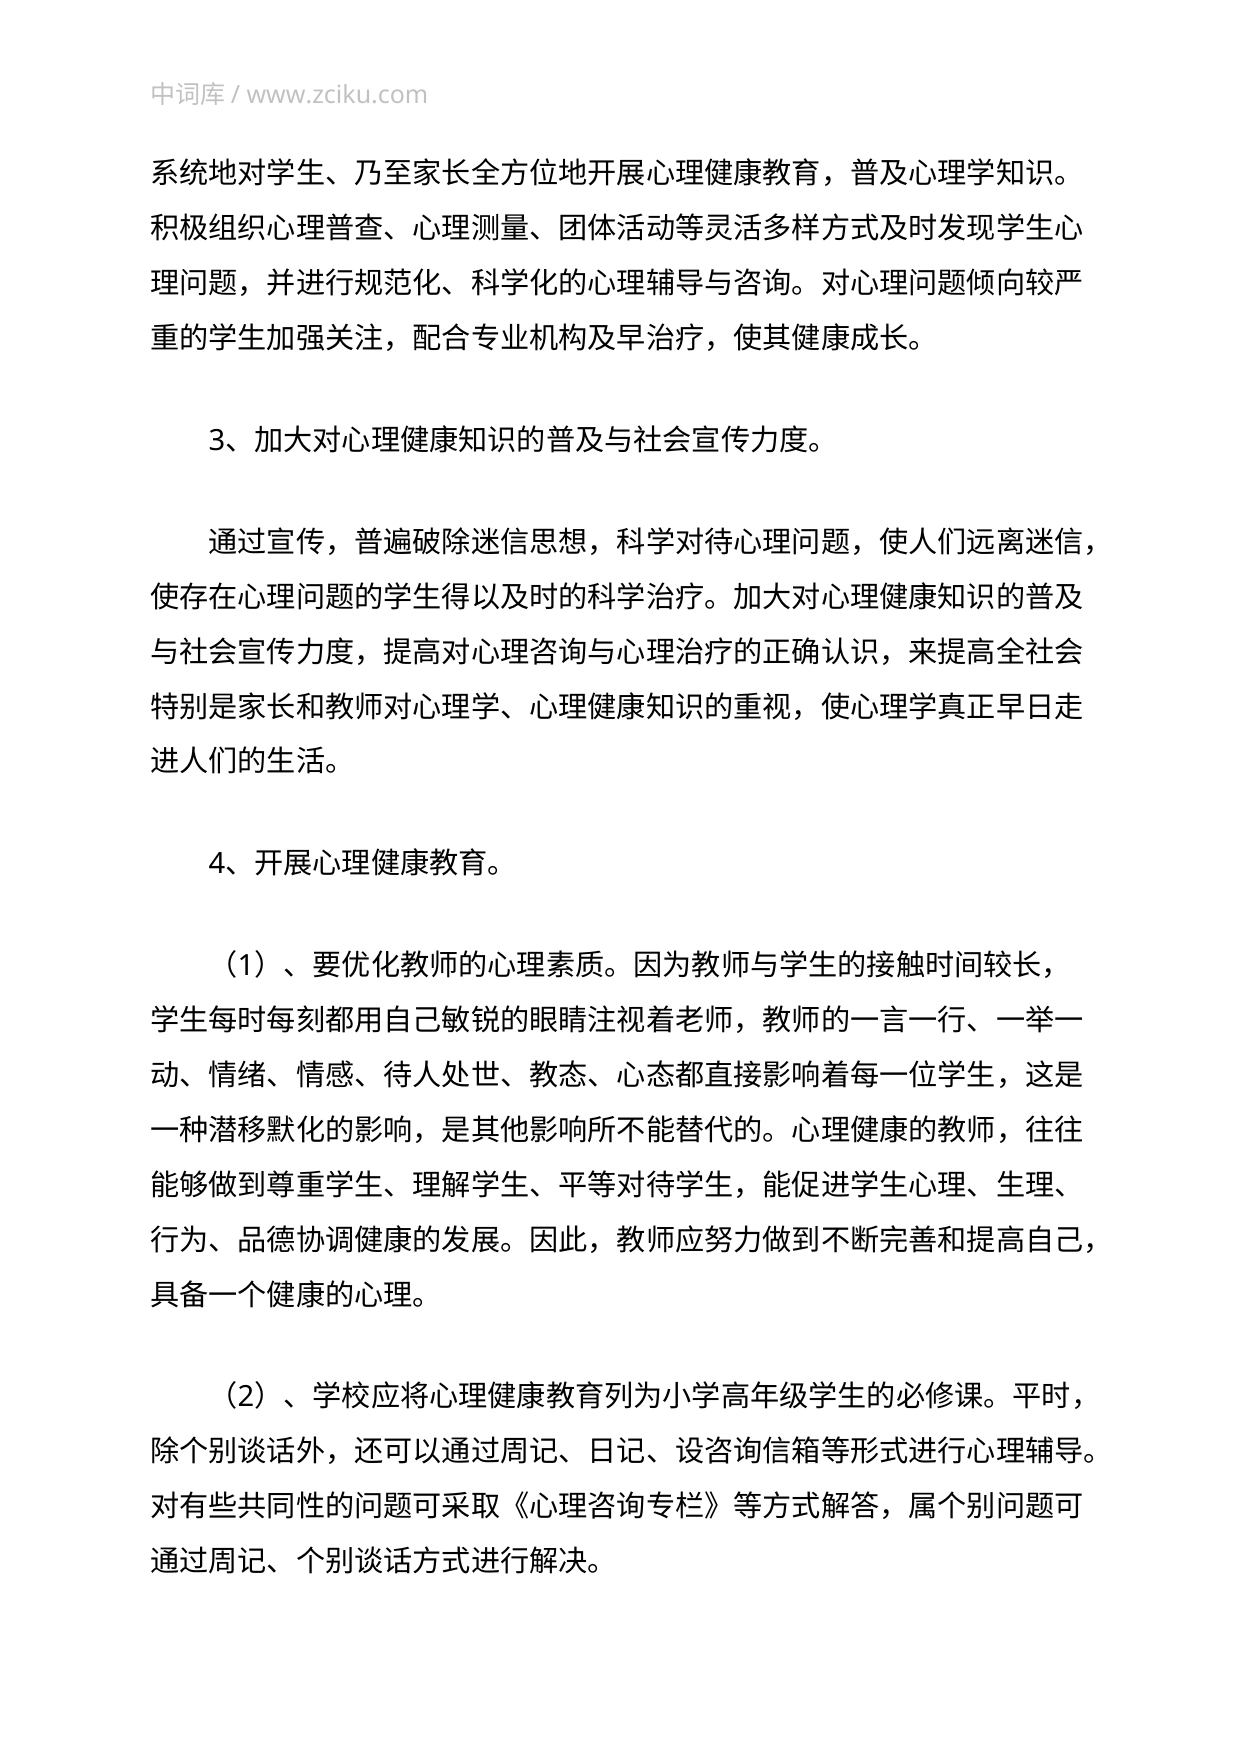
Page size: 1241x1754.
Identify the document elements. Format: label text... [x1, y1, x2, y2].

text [150, 150, 1090, 357]
text （2）、学校应将心理健康教育列为小学高年级学生的必修课。平时，除个别谈话外，还可以通过周记、日记、设咨询信箱等形式进行心理辅导。对有些共同性的问题可采取《心理咨询专栏》等方式解答，属个别问题可通过周记、个别谈话方式进行解决。 [150, 1373, 1090, 1580]
text 4、开展心理健康教育。 [150, 840, 1090, 882]
text （1）、要优化教师的心理素质。因为教师与学生的接触时间较长，学生每时每刻都用自己敏锐的眼睛注视着老师，教师的一言一行、一举一动、情绪、情感、待人处世、教态、心态都直接影响着每一位学生，这是一种潜移默化的影响，是其他影响所不能替代的。心理健康的教师，往往能够做到尊重学生、理解学生、平等对待学生，能促进学生心理、生理、行为、品德协调健康的发展。因此，教师应努力做到不断完善和提高自己，具备一个健康的心理。 [150, 942, 1090, 1313]
text 3、加大对心理健康知识的普及与社会宣传力度。 [150, 416, 1090, 459]
text 通过宣传，普遍破除迷信思想，科学对待心理问题，使人们远离迷信，使存在心理问题的学生得以及时的科学治疗。加大对心理健康知识的普及与社会宣传力度，提高对心理咨询与心理治疗的正确认识，来提高全社会特别是家长和教师对心理学、心理健康知识的重视，使心理学真正早日走进人们的生活。 [150, 518, 1090, 780]
